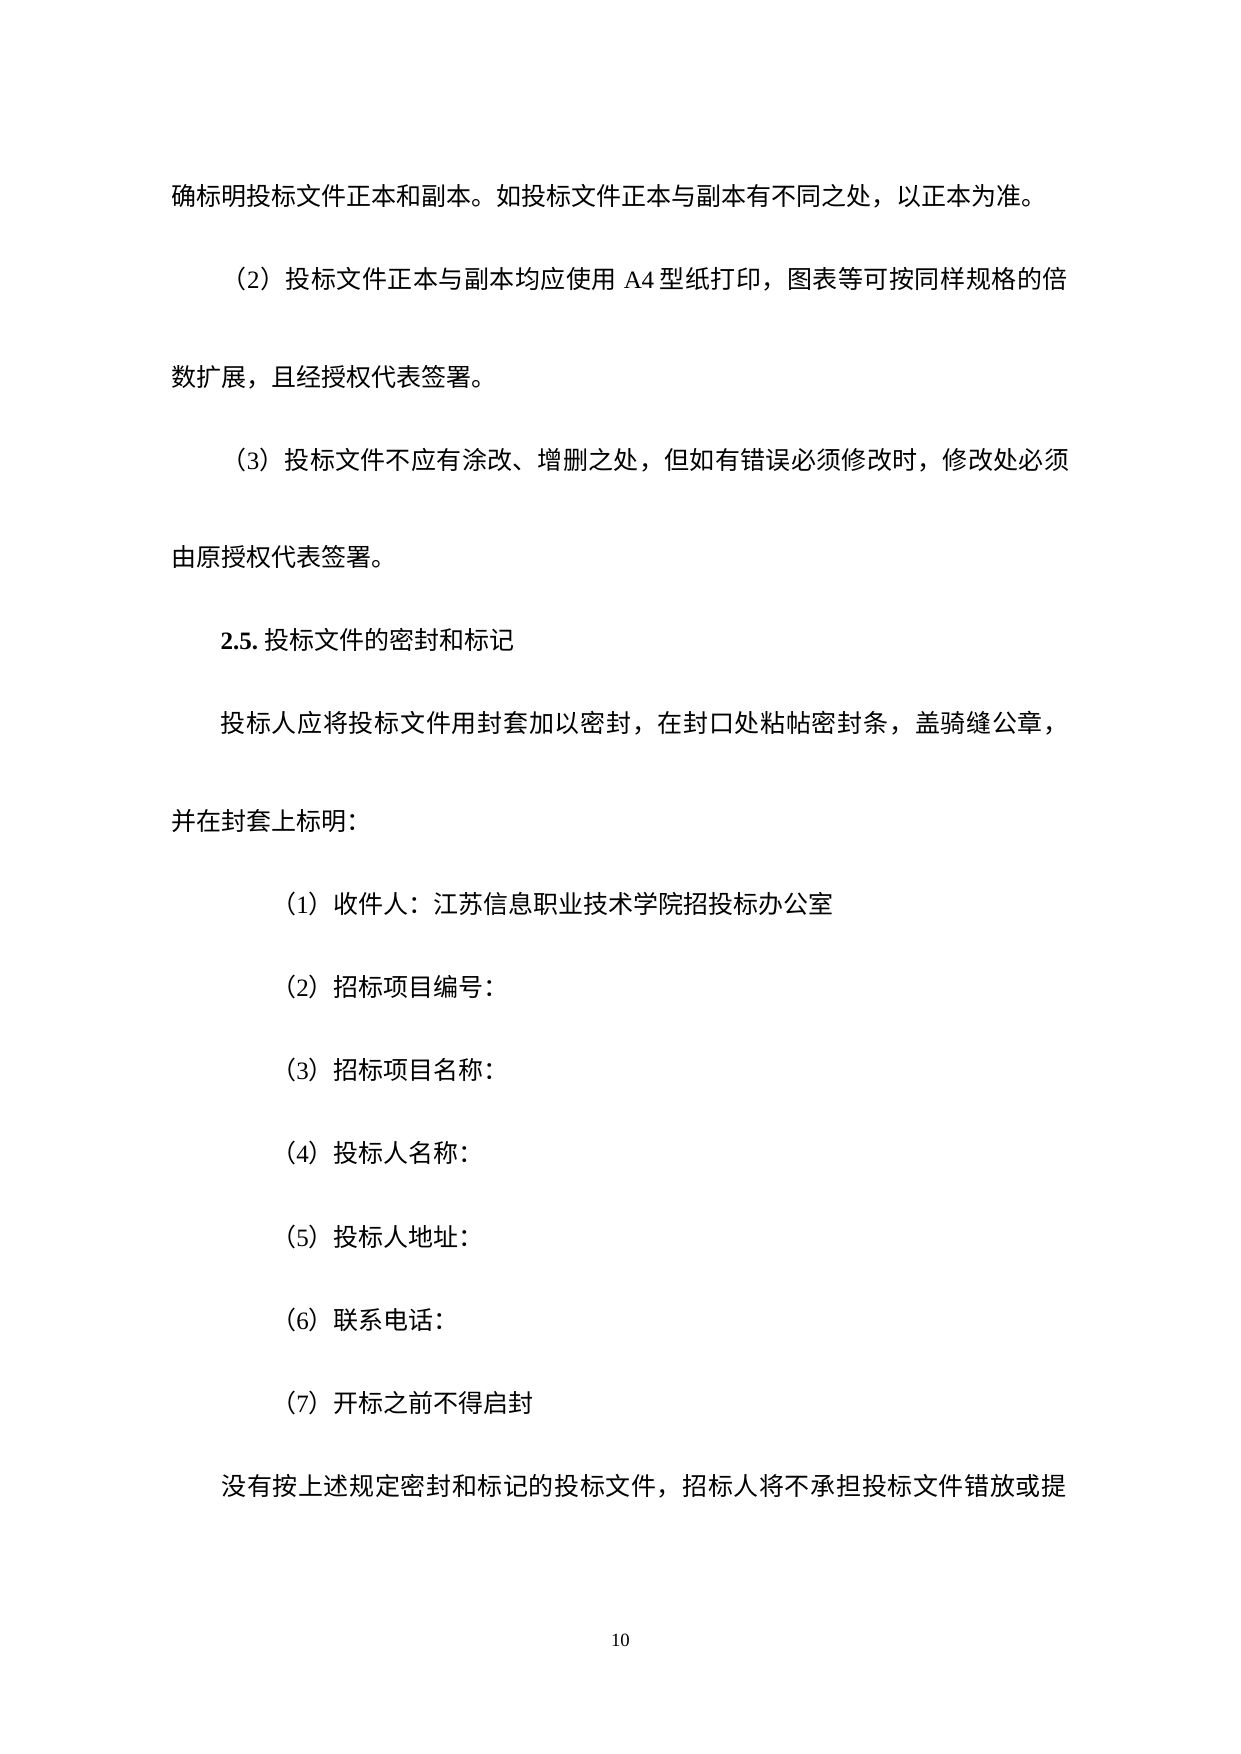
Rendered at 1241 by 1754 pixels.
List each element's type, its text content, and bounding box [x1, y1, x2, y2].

text （2）投标文件正本与副本均应使用A4型纸打印，图表等可按同样规格的倍数扩展，且经授权代表签署。 [171, 245, 1069, 408]
text （7）开标之前不得启封 [171, 1369, 1069, 1434]
text （4）投标人名称： [171, 1119, 1069, 1184]
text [171, 1452, 1069, 1517]
text 2.5. 投标文件的密封和标记 [171, 606, 1069, 671]
text （3）招标项目名称： [171, 1036, 1069, 1101]
text （2）招标项目编号： [171, 953, 1069, 1018]
text （1）收件人：江苏信息职业技术学院招投标办公室 [171, 870, 1069, 935]
text 投标人应将投标文件用封套加以密封，在封口处粘帖密封条，盖骑缝公章，并在封套上标明： [171, 689, 1069, 852]
text （5）投标人地址： [171, 1203, 1069, 1268]
text （6）联系电话： [171, 1286, 1069, 1351]
text （3）投标文件不应有涂改、增删之处，但如有错误必须修改时，修改处必须由原授权代表签署。 [171, 426, 1069, 588]
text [171, 162, 1069, 227]
